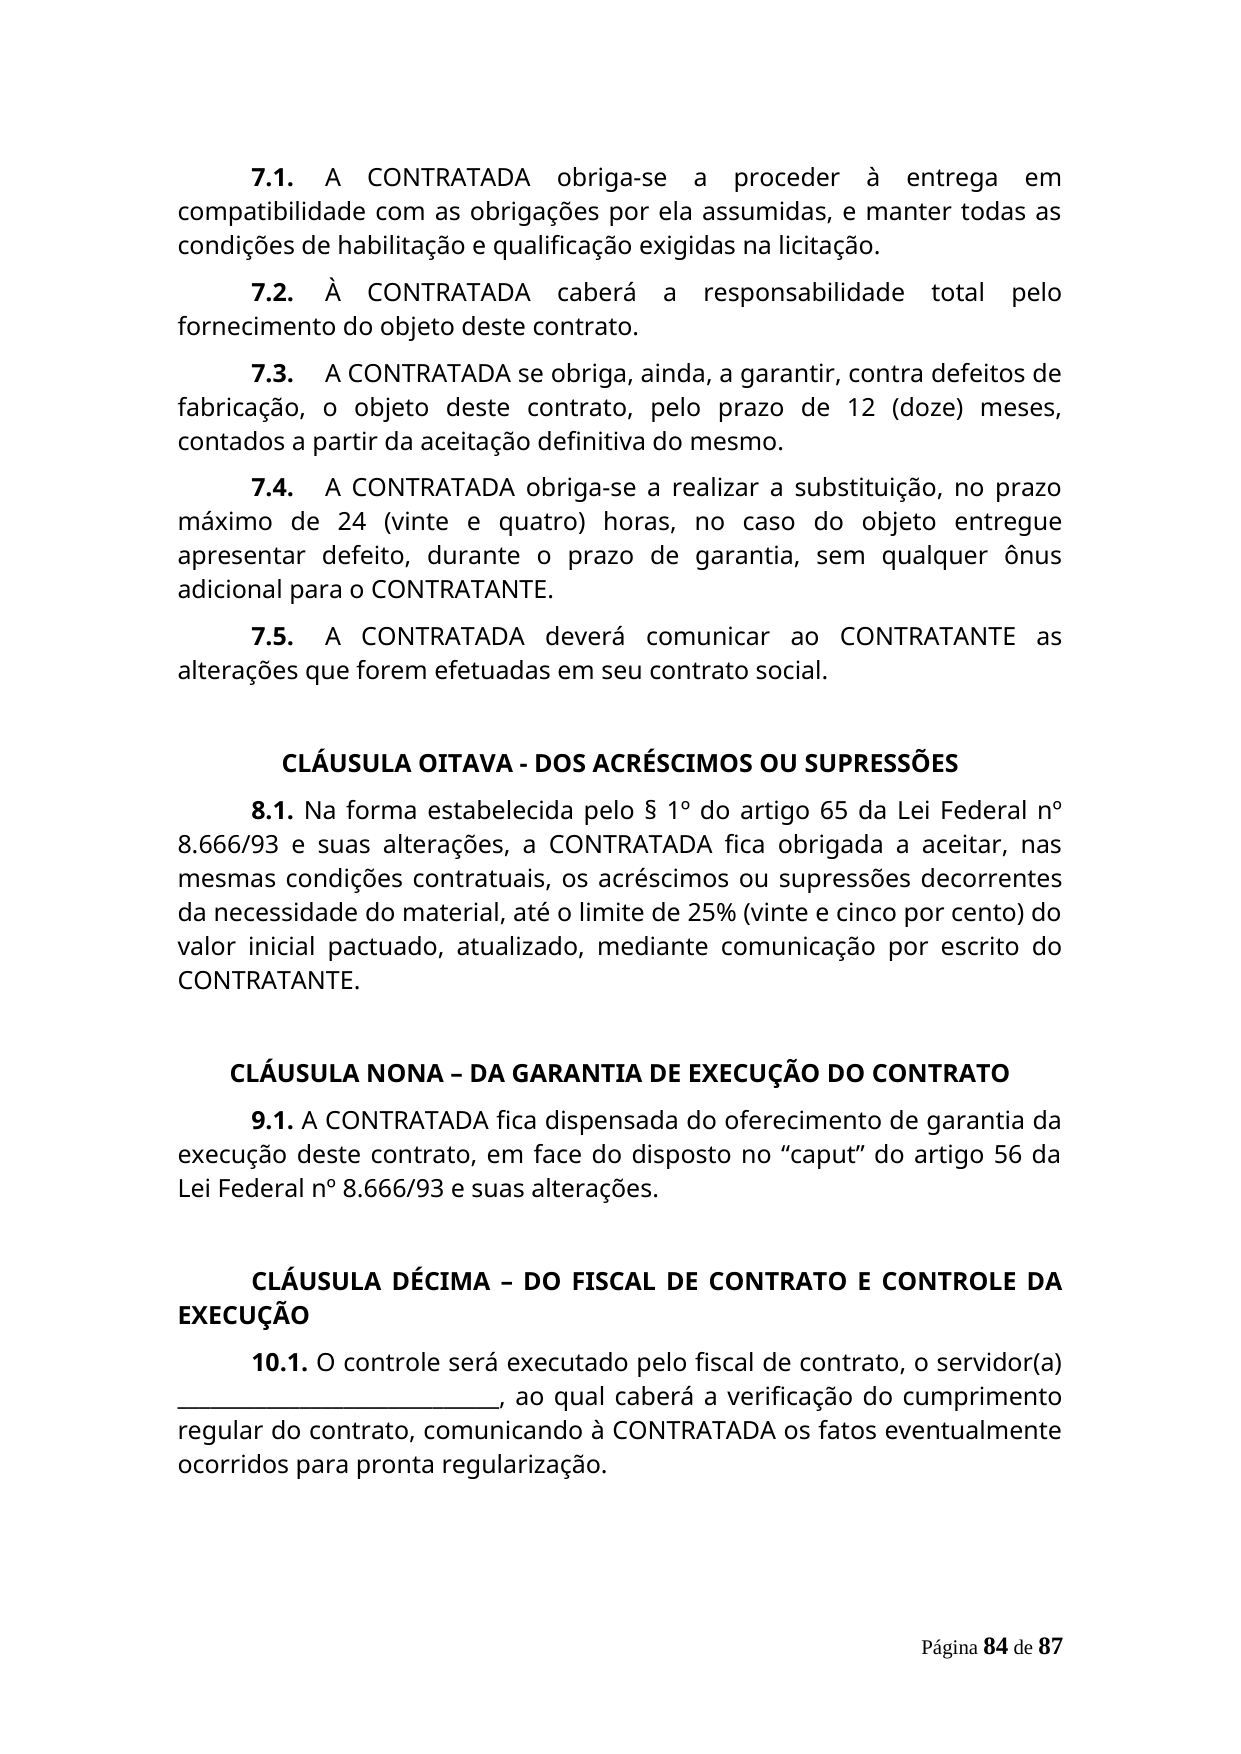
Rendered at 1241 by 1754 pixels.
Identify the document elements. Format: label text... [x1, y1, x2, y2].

text 9.1. A CONTRATADA fica dispensada do oferecimento de garantia da execução deste contrato, em face do disposto no “caput” do artigo 56 da Lei Federal nº 8.666/93 e suas alterações. [177, 1102, 1063, 1204]
text 7.1. A CONTRATADA obriga-se a proceder à entrega em compatibilidade com as obrigações por ela assumidas, e manter todas as condições de habilitação e qualificação exigidas na licitação. [177, 160, 1063, 262]
text 7.3. A CONTRATADA se obriga, ainda, a garantir, contra defeitos de fabricação, o objeto deste contrato, pelo prazo de 12 (doze) meses, contados a partir da aceitação definitiva do mesmo. [177, 355, 1063, 457]
text 7.5. A CONTRATADA deverá comunicar ao CONTRATANTE as alterações que forem efetuadas em seu contrato social. [177, 619, 1063, 687]
text 7.2. À CONTRATADA caberá a responsabilidade total pelo fornecimento do objeto deste contrato. [177, 274, 1063, 343]
text CLÁUSULA NONA – DA GARANTIA DE EXECUÇÃO DO CONTRATO [177, 1056, 1063, 1090]
text 7.4. A CONTRATADA obriga-se a realizar a substituição, no prazo máximo de 24 (vinte e quatro) horas, no caso do objeto entregue apresentar defeito, durante o prazo de garantia, sem qualquer ônus adicional para o CONTRATANTE. [177, 470, 1063, 606]
text 10.1. O controle será executado pelo fiscal de contrato, o servidor(a) _____________________________, ao qual caberá a verificação do cumprimento regular do contrato, comunicando à CONTRATADA os fatos eventualmente ocorridos para pronta regularização. [177, 1344, 1063, 1481]
text CLÁUSULA DÉCIMA – DO FISCAL DE CONTRATO E CONTROLE DA EXECUÇÃO [177, 1264, 1063, 1332]
text 8.1. Na forma estabelecida pelo § 1º do artigo 65 da Lei Federal nº 8.666/93 e suas alterações, a CONTRATADA fica obrigada a aceitar, nas mesmas condições contratuais, os acréscimos ou supressões decorrentes da necessidade do material, até o limite de 25% (vinte e cinco por cento) do valor inicial pactuado, atualizado, mediante comunicação por escrito do CONTRATANTE. [177, 792, 1063, 997]
text CLÁUSULA OITAVA - DOS ACRÉSCIMOS OU SUPRESSÕES [177, 746, 1063, 780]
